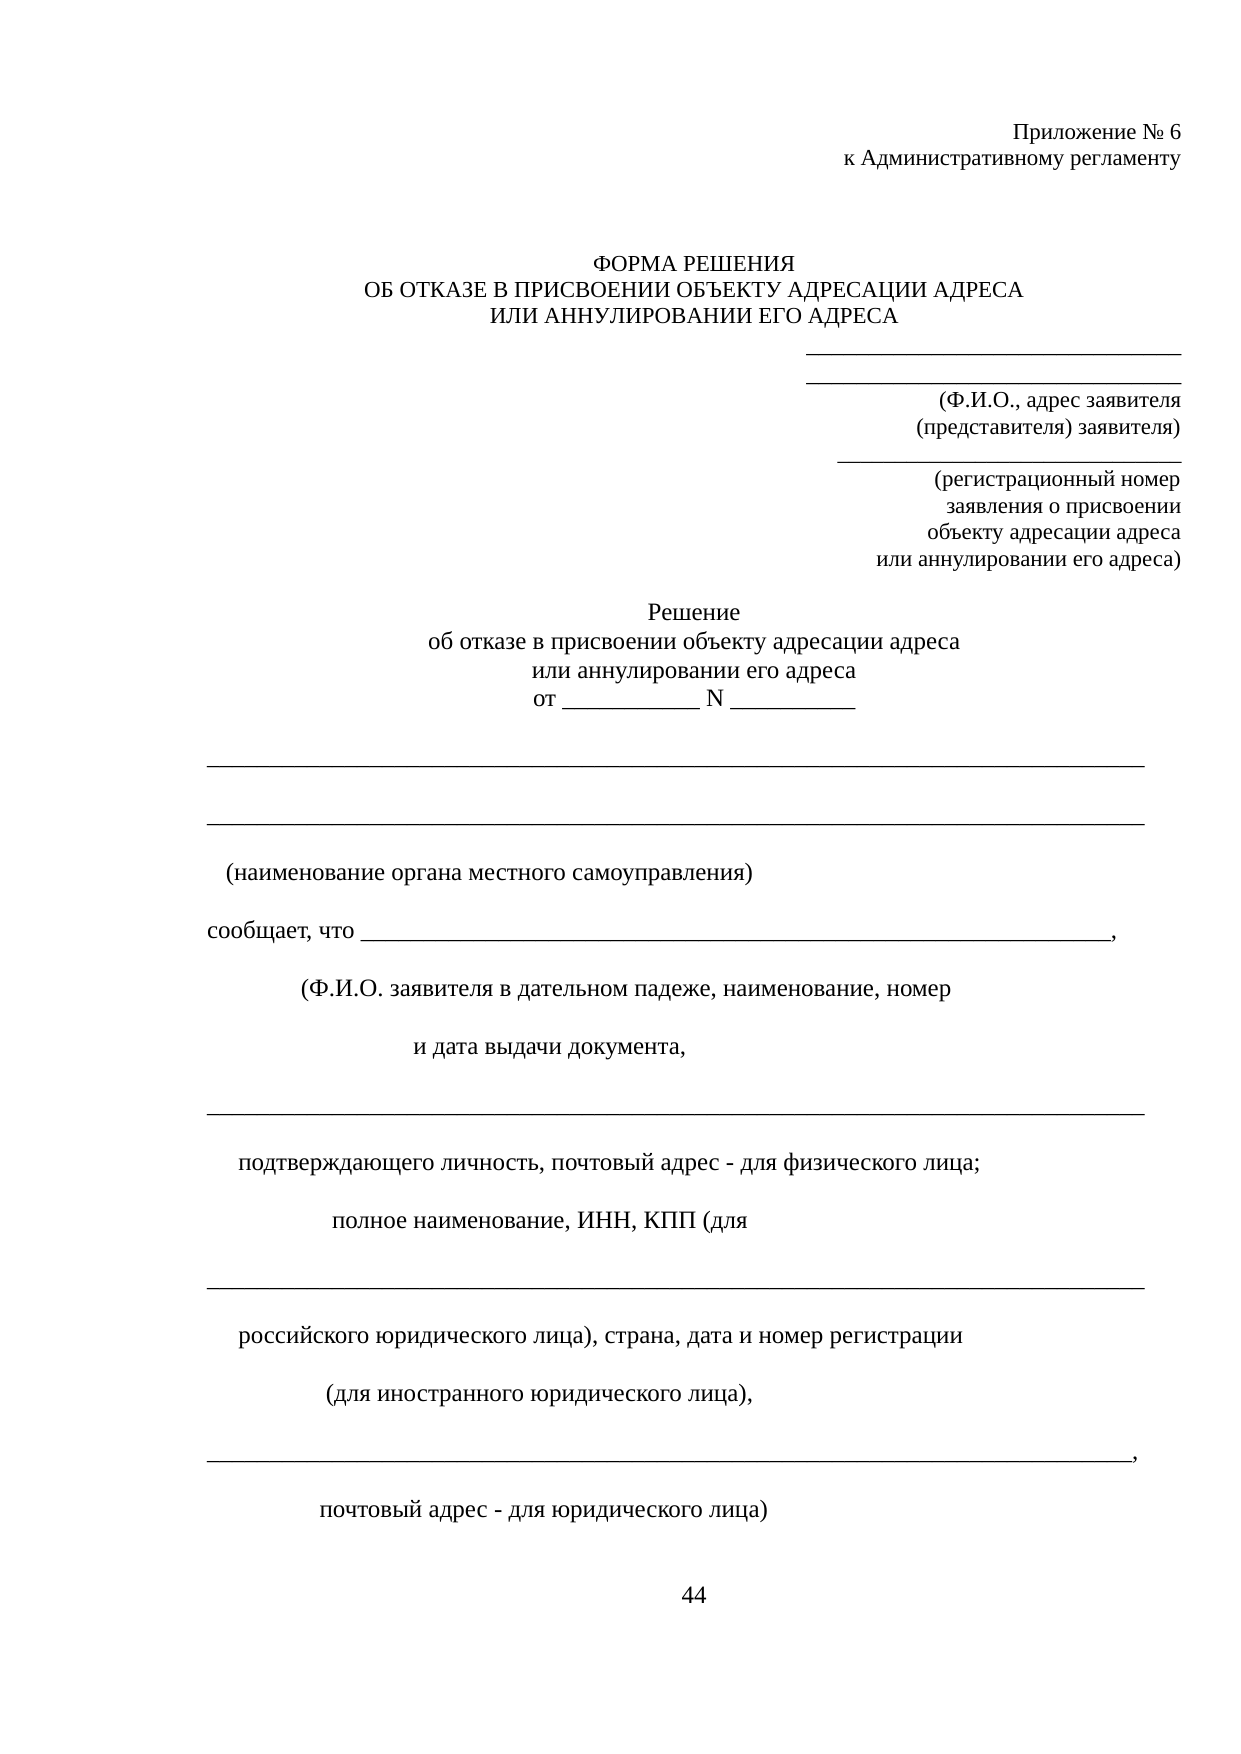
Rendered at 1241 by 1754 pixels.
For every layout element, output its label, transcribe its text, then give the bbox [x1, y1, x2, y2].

subtitle (представителя) заявителя) ______________________________ [207, 413, 1181, 466]
subtitle Решение [207, 597, 1181, 626]
subtitle объекту адресации адреса [207, 518, 1181, 544]
subtitle почтовый адрес - для юридического лица) [207, 1494, 1181, 1523]
text ИЛИ АННУЛИРОВАНИИ ЕГО АДРЕСА [207, 303, 1181, 329]
subtitle ______________________________ ______________________________ [207, 329, 1181, 386]
subtitle российского юридического лица), страна, дата и номер регистрации [207, 1321, 1181, 1349]
subtitle сообщает, что ____________________________________________________________, [207, 915, 1181, 944]
subtitle (наименование органа местного самоуправления) [207, 857, 1181, 886]
text Приложение № 6 [207, 118, 1181, 144]
text ОБ ОТКАЗЕ В ПРИСВОЕНИИ ОБЪЕКТУ АДРЕСАЦИИ АДРЕСА [207, 276, 1181, 303]
subtitle (регистрационный номер [207, 466, 1181, 492]
subtitle об отказе в присвоении объекту адресации адреса [207, 626, 1181, 655]
subtitle полное наименование, ИНН, КПП (для [207, 1205, 1181, 1233]
subtitle ___________________________________________________________________________ [207, 741, 1181, 770]
subtitle подтверждающего личность, почтовый адрес - для физического лица; [207, 1147, 1181, 1176]
subtitle (Ф.И.О., адрес заявителя [207, 386, 1181, 413]
subtitle ___________________________________________________________________________ [207, 1263, 1181, 1291]
subtitle ___________________________________________________________________________ [207, 799, 1181, 828]
text ФОРМА РЕШЕНИЯ [207, 250, 1181, 276]
subtitle (для иностранного юридического лица), [207, 1378, 1181, 1407]
subtitle ___________________________________________________________________________ [207, 1089, 1181, 1118]
subtitle (Ф.И.О. заявителя в дательном падеже, наименование, номер [207, 973, 1181, 1002]
subtitle и дата выдачи документа, [207, 1031, 1181, 1060]
subtitle или аннулировании его адреса) [207, 544, 1181, 571]
text к Административному регламенту [207, 144, 1181, 171]
subtitle или аннулировании его адреса [207, 655, 1181, 683]
subtitle заявления о присвоении [207, 492, 1181, 518]
subtitle от ___________ N __________ [207, 683, 1181, 712]
subtitle __________________________________________________________________________, [207, 1436, 1181, 1465]
